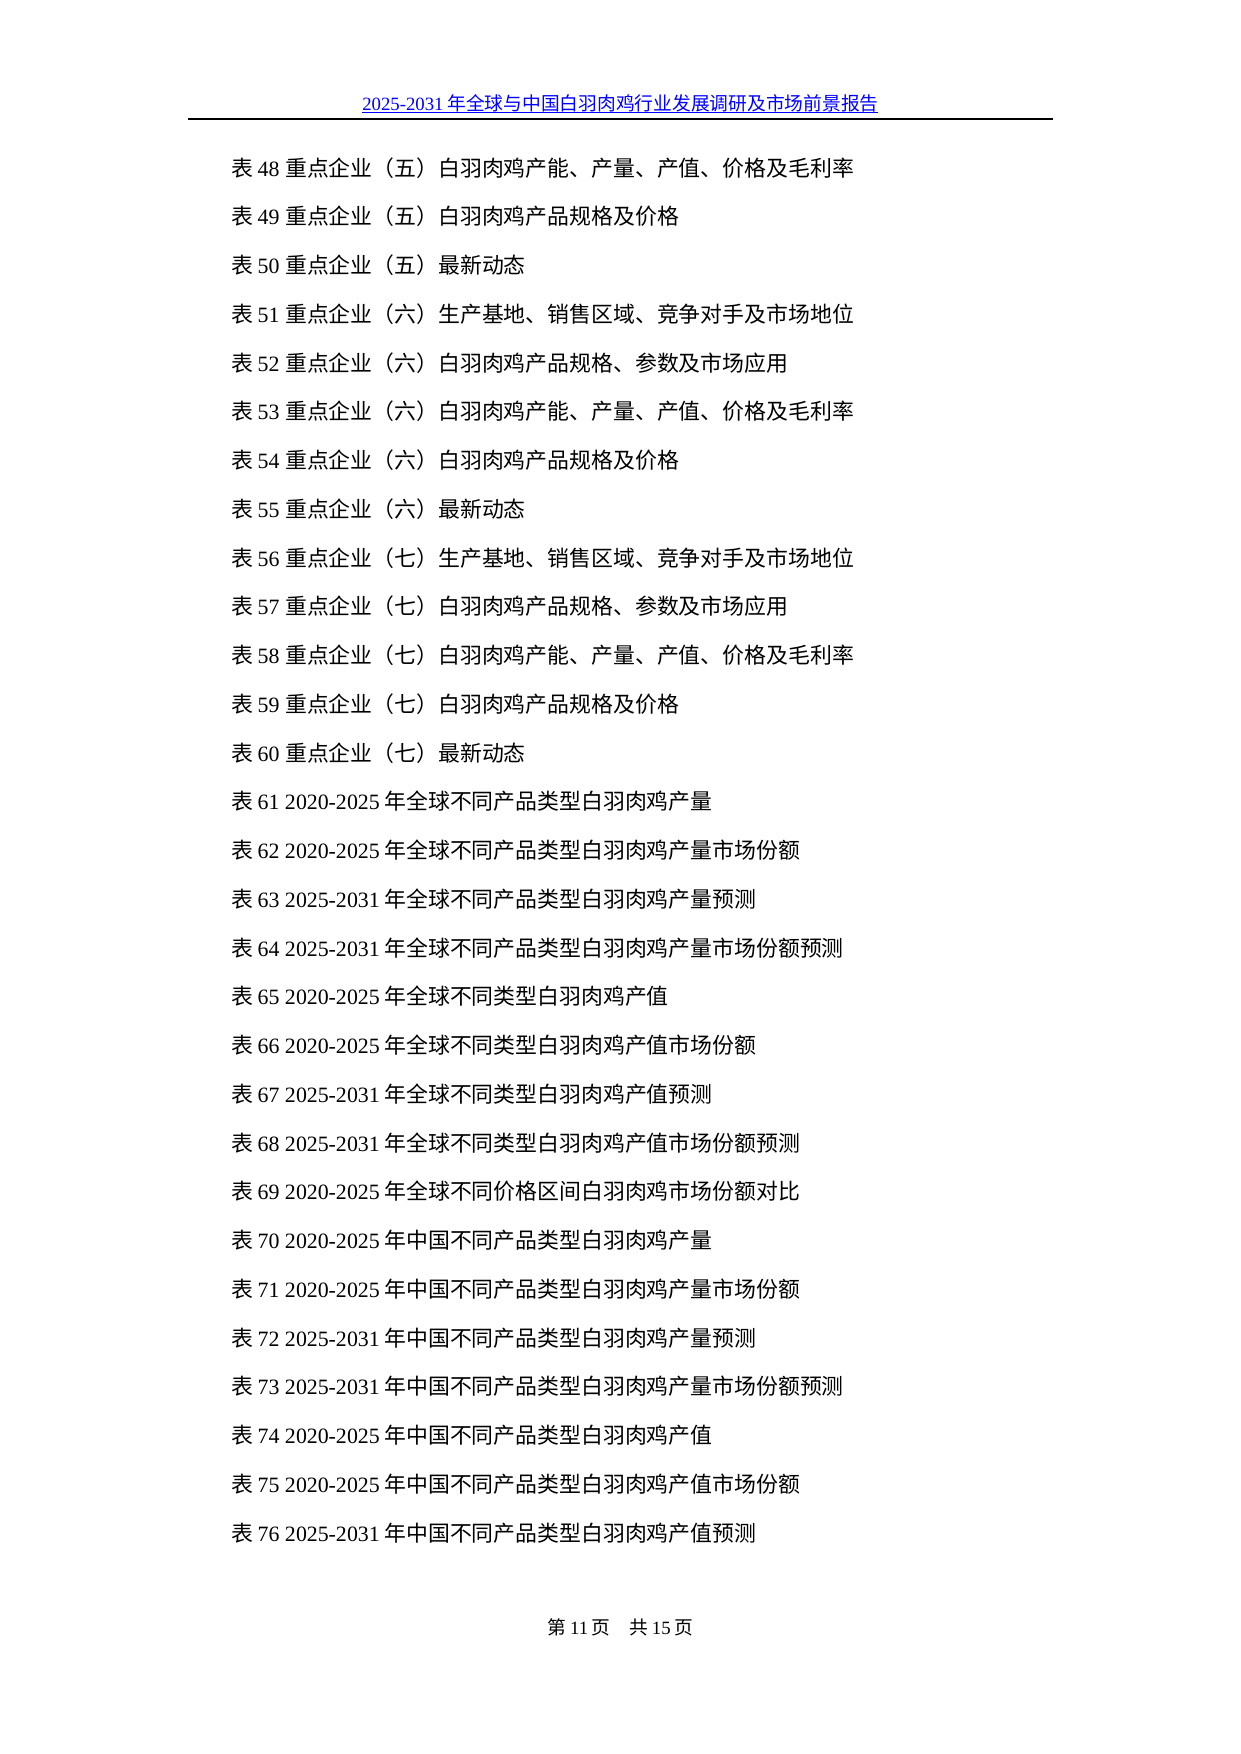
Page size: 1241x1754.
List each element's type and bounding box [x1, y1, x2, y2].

text [187, 150, 1053, 1548]
